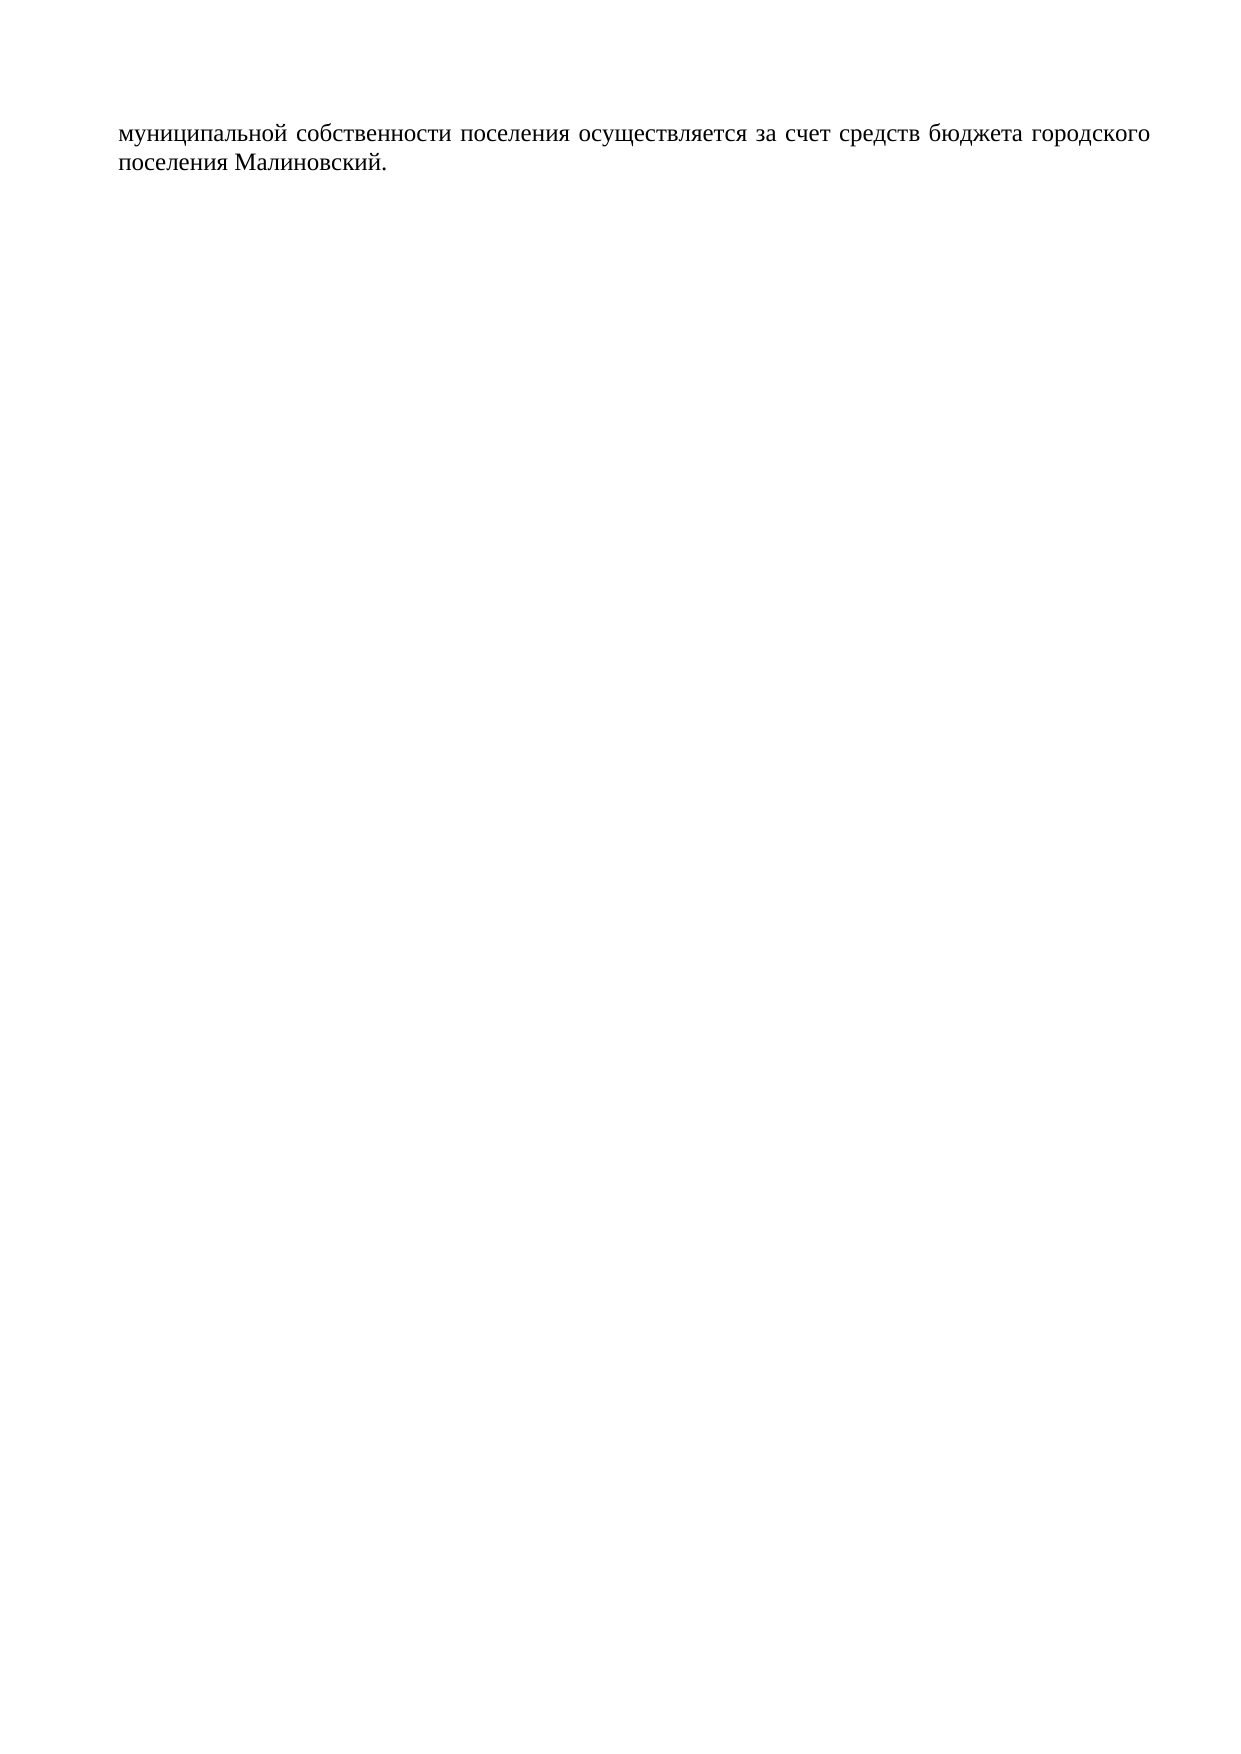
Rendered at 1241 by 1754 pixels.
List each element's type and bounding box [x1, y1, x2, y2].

text [118, 118, 1152, 176]
